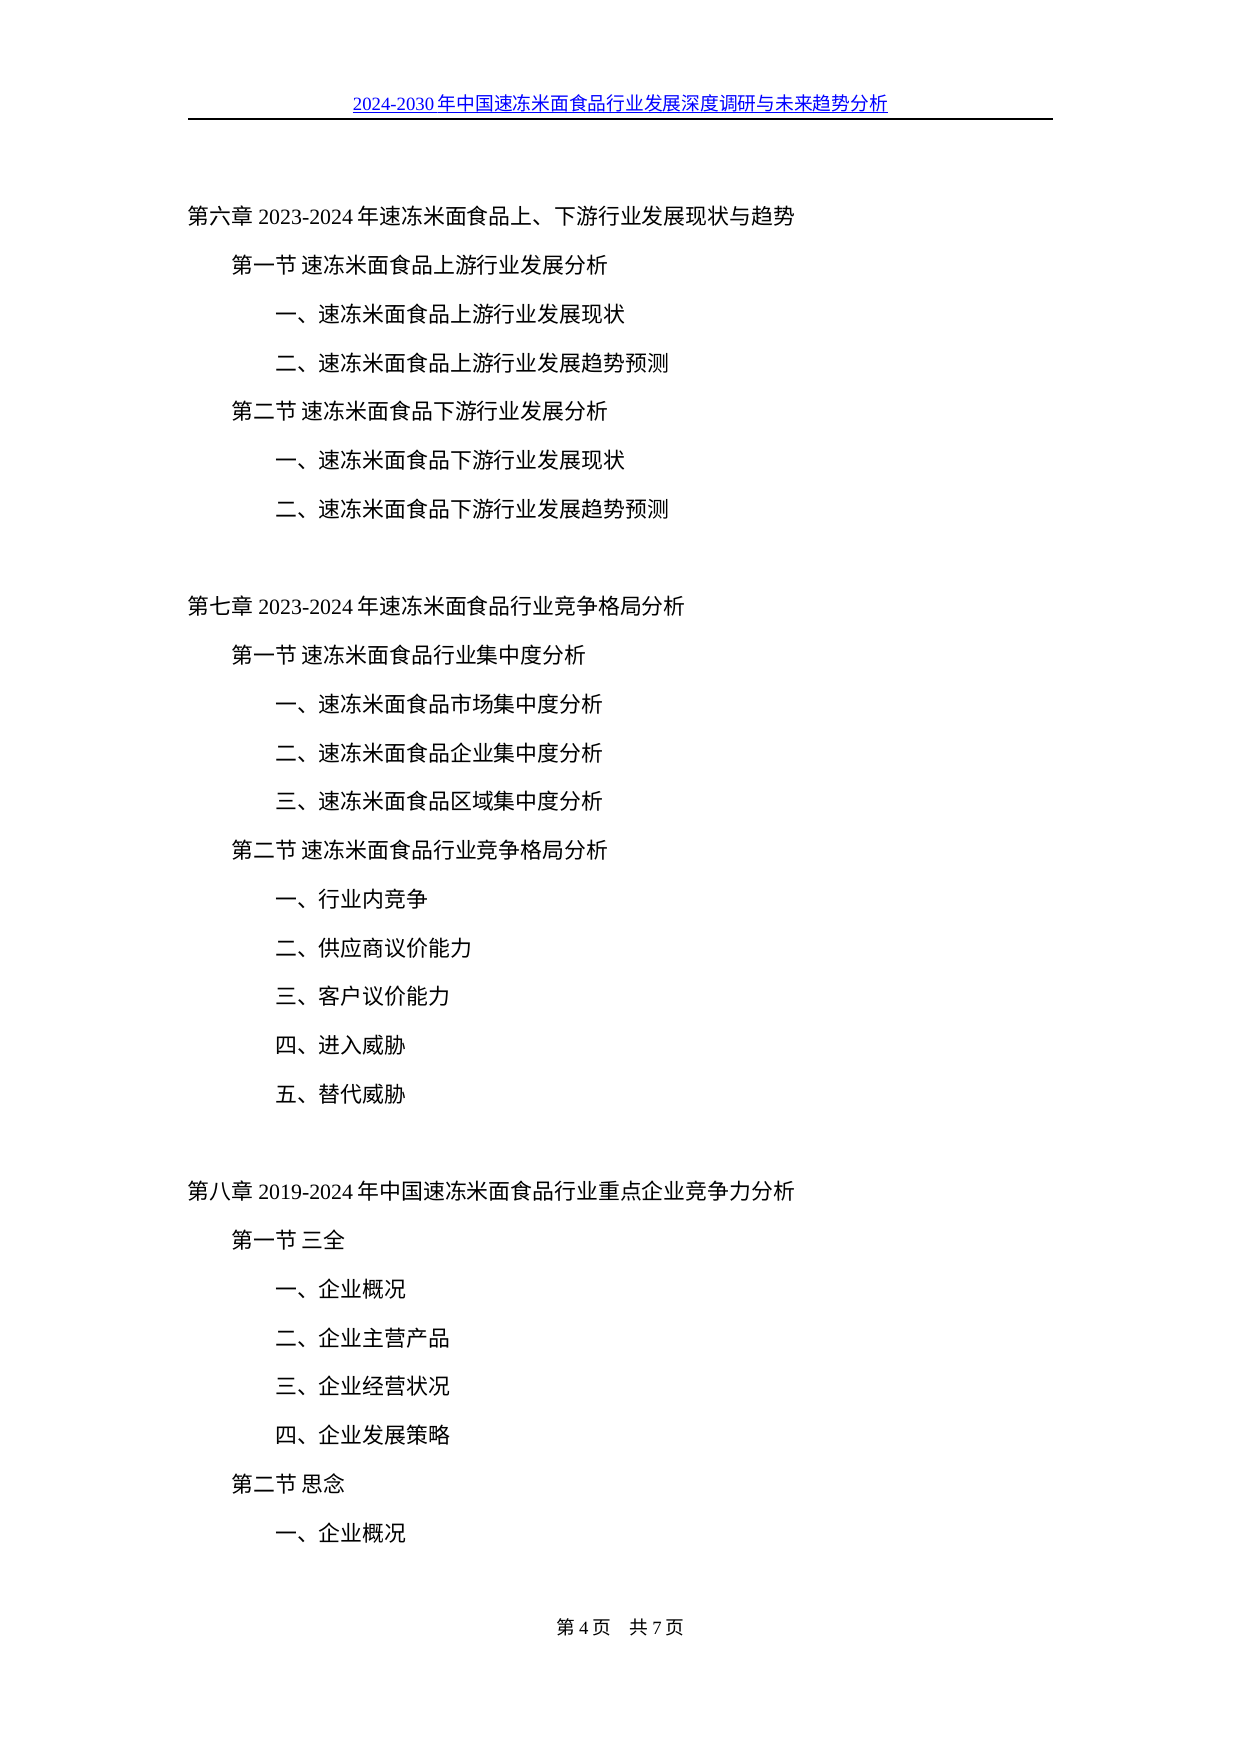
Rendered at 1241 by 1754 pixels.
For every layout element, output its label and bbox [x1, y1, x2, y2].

text [187, 150, 1053, 1548]
